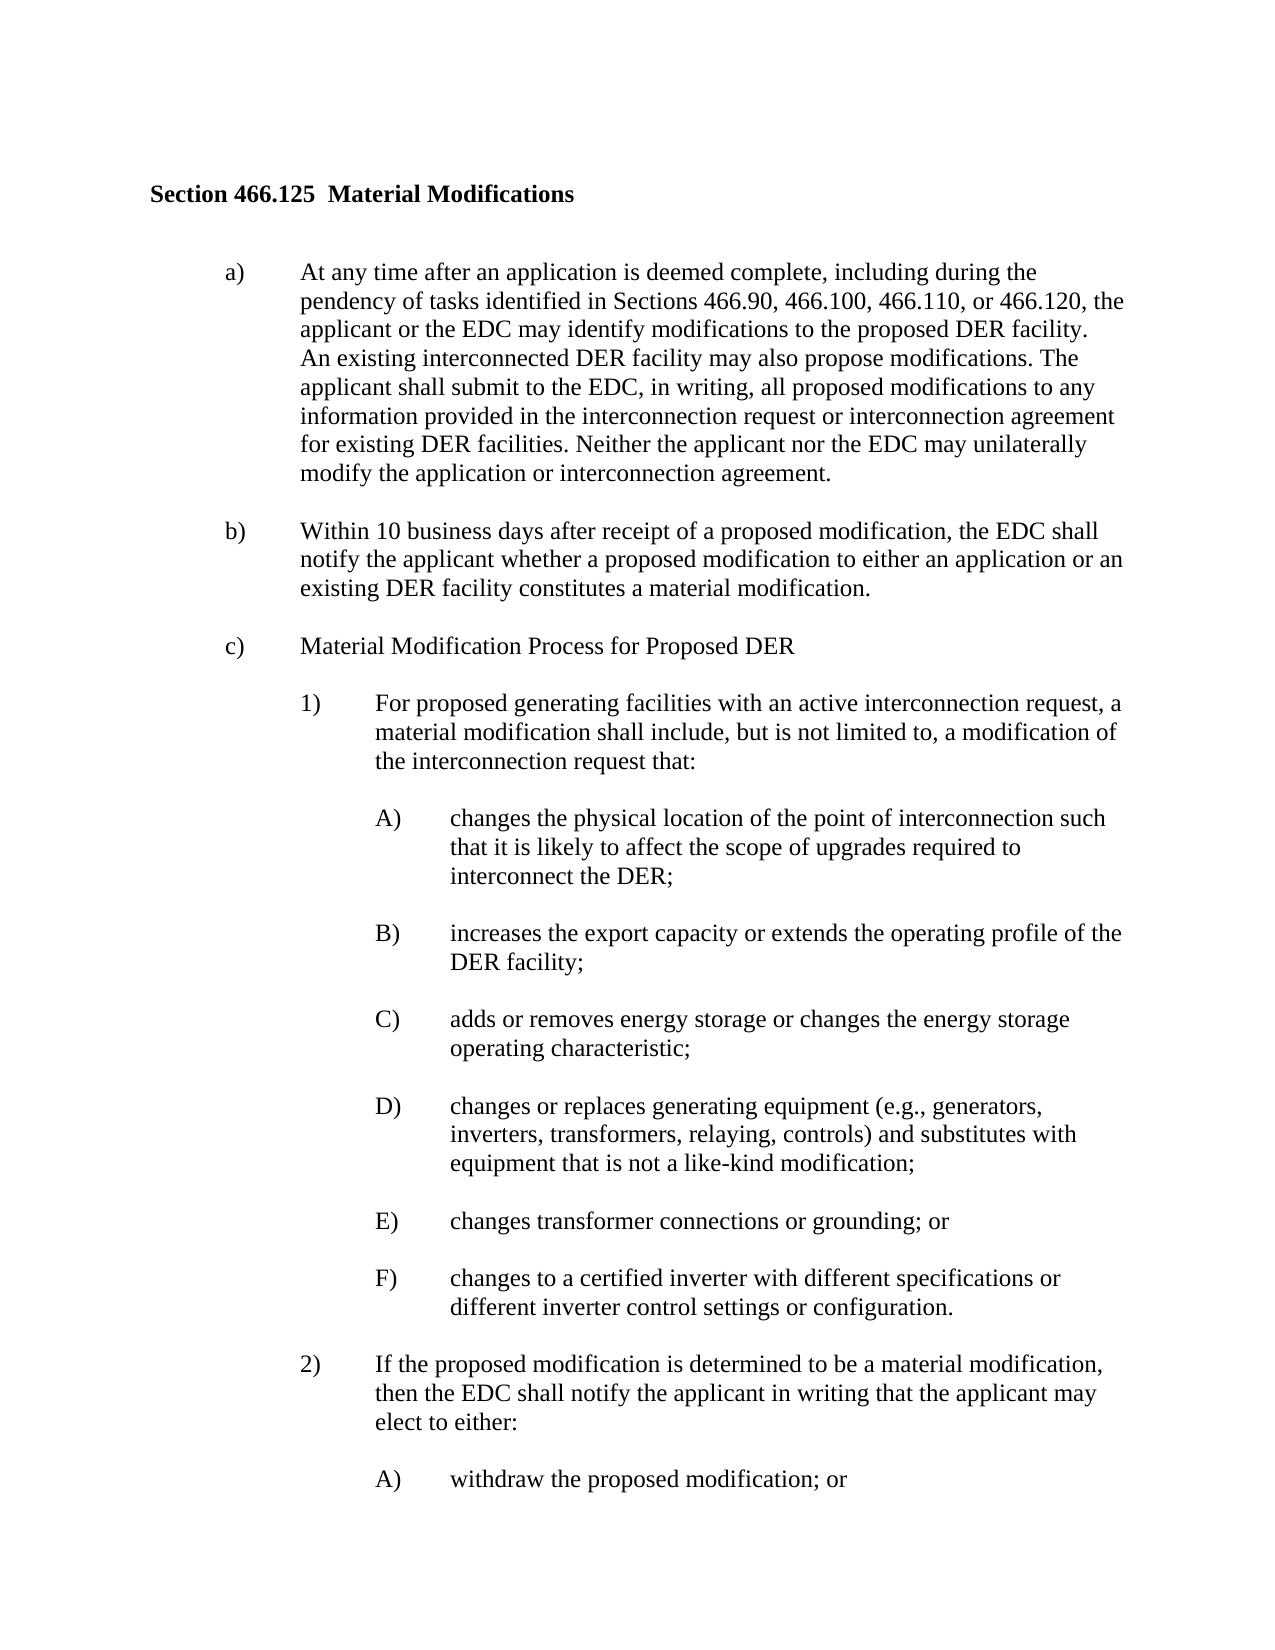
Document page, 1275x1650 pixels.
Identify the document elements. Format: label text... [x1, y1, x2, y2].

text A) withdraw the proposed modification; or [375, 1464, 1125, 1493]
list E) changes transformer connections or grounding; or [375, 1206, 1125, 1234]
text Section 466.125 Material Modifications [150, 179, 1125, 207]
list D) changes or replaces generating equipment (e.g., generators, inverters, transformers, relaying, controls) and substitutes with equipment that is not a like-kind modification; [375, 1091, 1125, 1177]
text c) Material Modification Process for Proposed DER [225, 631, 1125, 659]
text 2) If the proposed modification is determined to be a material modification, then the EDC shall notify the applicant in writing that the applicant may elect to either: [300, 1349, 1125, 1436]
text b) Within 10 business days after receipt of a proposed modification, the EDC shall notify the applicant whether a proposed modification to either an application or an existing DER facility constitutes a material modification. [225, 516, 1125, 602]
list C) adds or removes energy storage or changes the energy storage operating characteristic; [375, 1004, 1125, 1062]
text a) At any time after an application is deemed complete, including during the pendency of tasks identified in Sections 466.90, 466.100, 466.110, or 466.120, the applicant or the EDC may identify modifications to the proposed DER facility. An existing interconnected DER facility may also propose modifications. The applicant shall submit to the EDC, in writing, all proposed modifications to any information provided in the interconnection request or interconnection agreement for existing DER facilities. Neither the applicant nor the EDC may unilaterally modify the application or interconnection agreement. [225, 257, 1125, 487]
list A) changes the physical location of the point of interconnection such that it is likely to affect the scope of upgrades required to interconnect the DER; [375, 803, 1125, 889]
list B) increases the export capacity or extends the operating profile of the DER facility; [375, 918, 1125, 976]
text 1) For proposed generating facilities with an active interconnection request, a material modification shall include, but is not limited to, a modification of the interconnection request that: [300, 688, 1125, 774]
list F) changes to a certified inverter with different specifications or different inverter control settings or configuration. [375, 1263, 1125, 1321]
